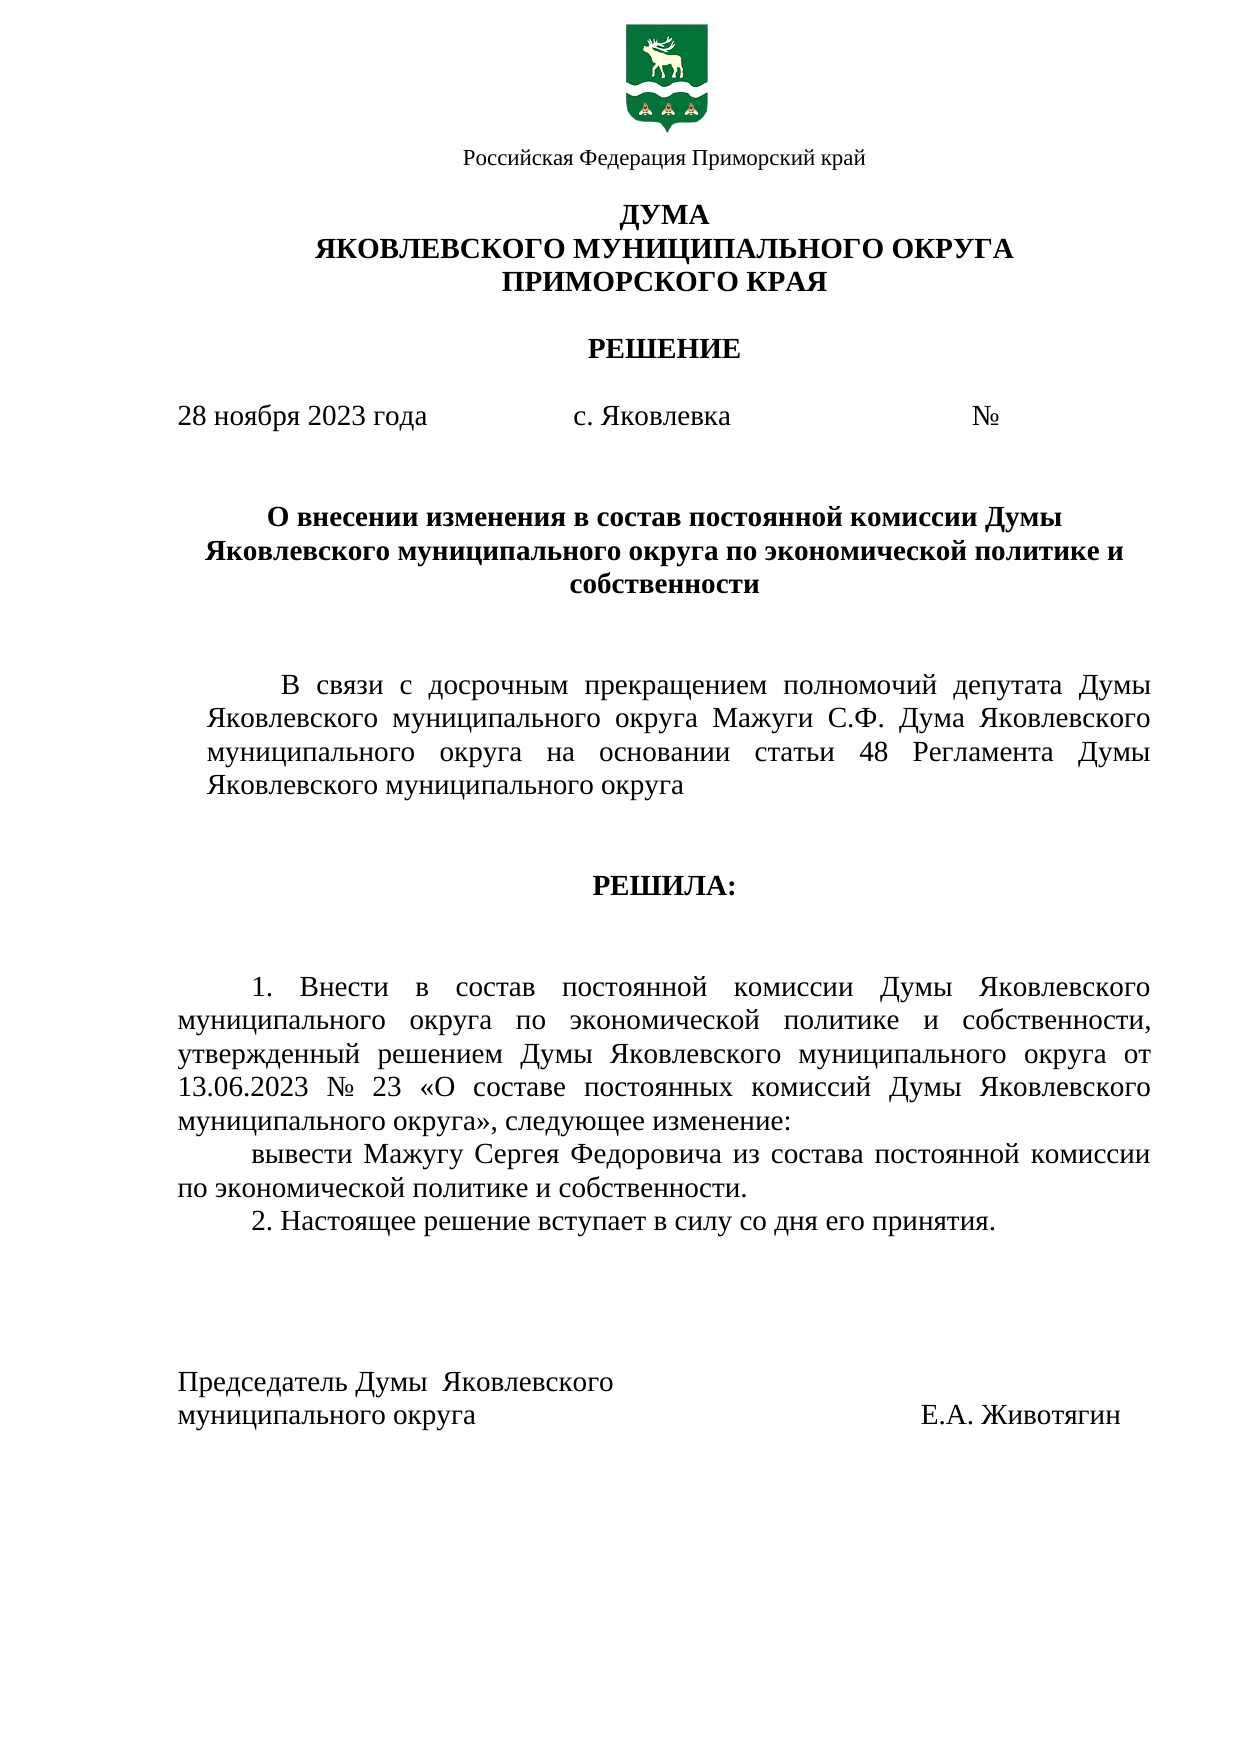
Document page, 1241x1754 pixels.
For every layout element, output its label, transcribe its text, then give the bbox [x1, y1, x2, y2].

text 2. Настоящее решение вступает в силу со дня его принятия. [177, 1203, 1152, 1237]
text О внесении изменения в состав постоянной комиссии Думы Яковлевского муниципального округа по экономической политике и собственности [177, 499, 1152, 600]
text ЯКОВЛЕВСКОГО МУНИЦИПАЛЬНОГО ОКРУГА [177, 231, 1152, 264]
text Российская Федерация Приморский край [177, 144, 1152, 171]
text 1. Внести в состав постоянной комиссии Думы Яковлевского муниципального округа по экономической политике и собственности, утвержденный решением Думы Яковлевского муниципального округа от 13.06.2023 № 23 «О составе постоянных комиссий Думы Яковлевского муниципального округа», следующее изменение: [177, 969, 1152, 1136]
text вывести Мажугу Сергея Федоровича из состава постоянной комиссии по экономической политике и собственности. [177, 1136, 1152, 1203]
text В связи с досрочным прекращением полномочий депутата Думы Яковлевского муниципального округа Мажуги С.Ф. Дума Яковлевского муниципального округа на основании статьи 48 Регламента Думы Яковлевского муниципального округа [207, 667, 1152, 801]
text Председатель Думы Яковлевского муниципального округа Е.А. Животягин [177, 1364, 1152, 1431]
text ДУМА [177, 197, 1152, 231]
text РЕШЕНИЕ [177, 331, 1152, 365]
picture [625, 23, 708, 133]
text 28 ноября 2023 года с. Яковлевка № [177, 398, 1152, 432]
text РЕШИЛА: [177, 868, 1152, 902]
text ПРИМОРСКОГО КРАЯ [177, 264, 1152, 298]
